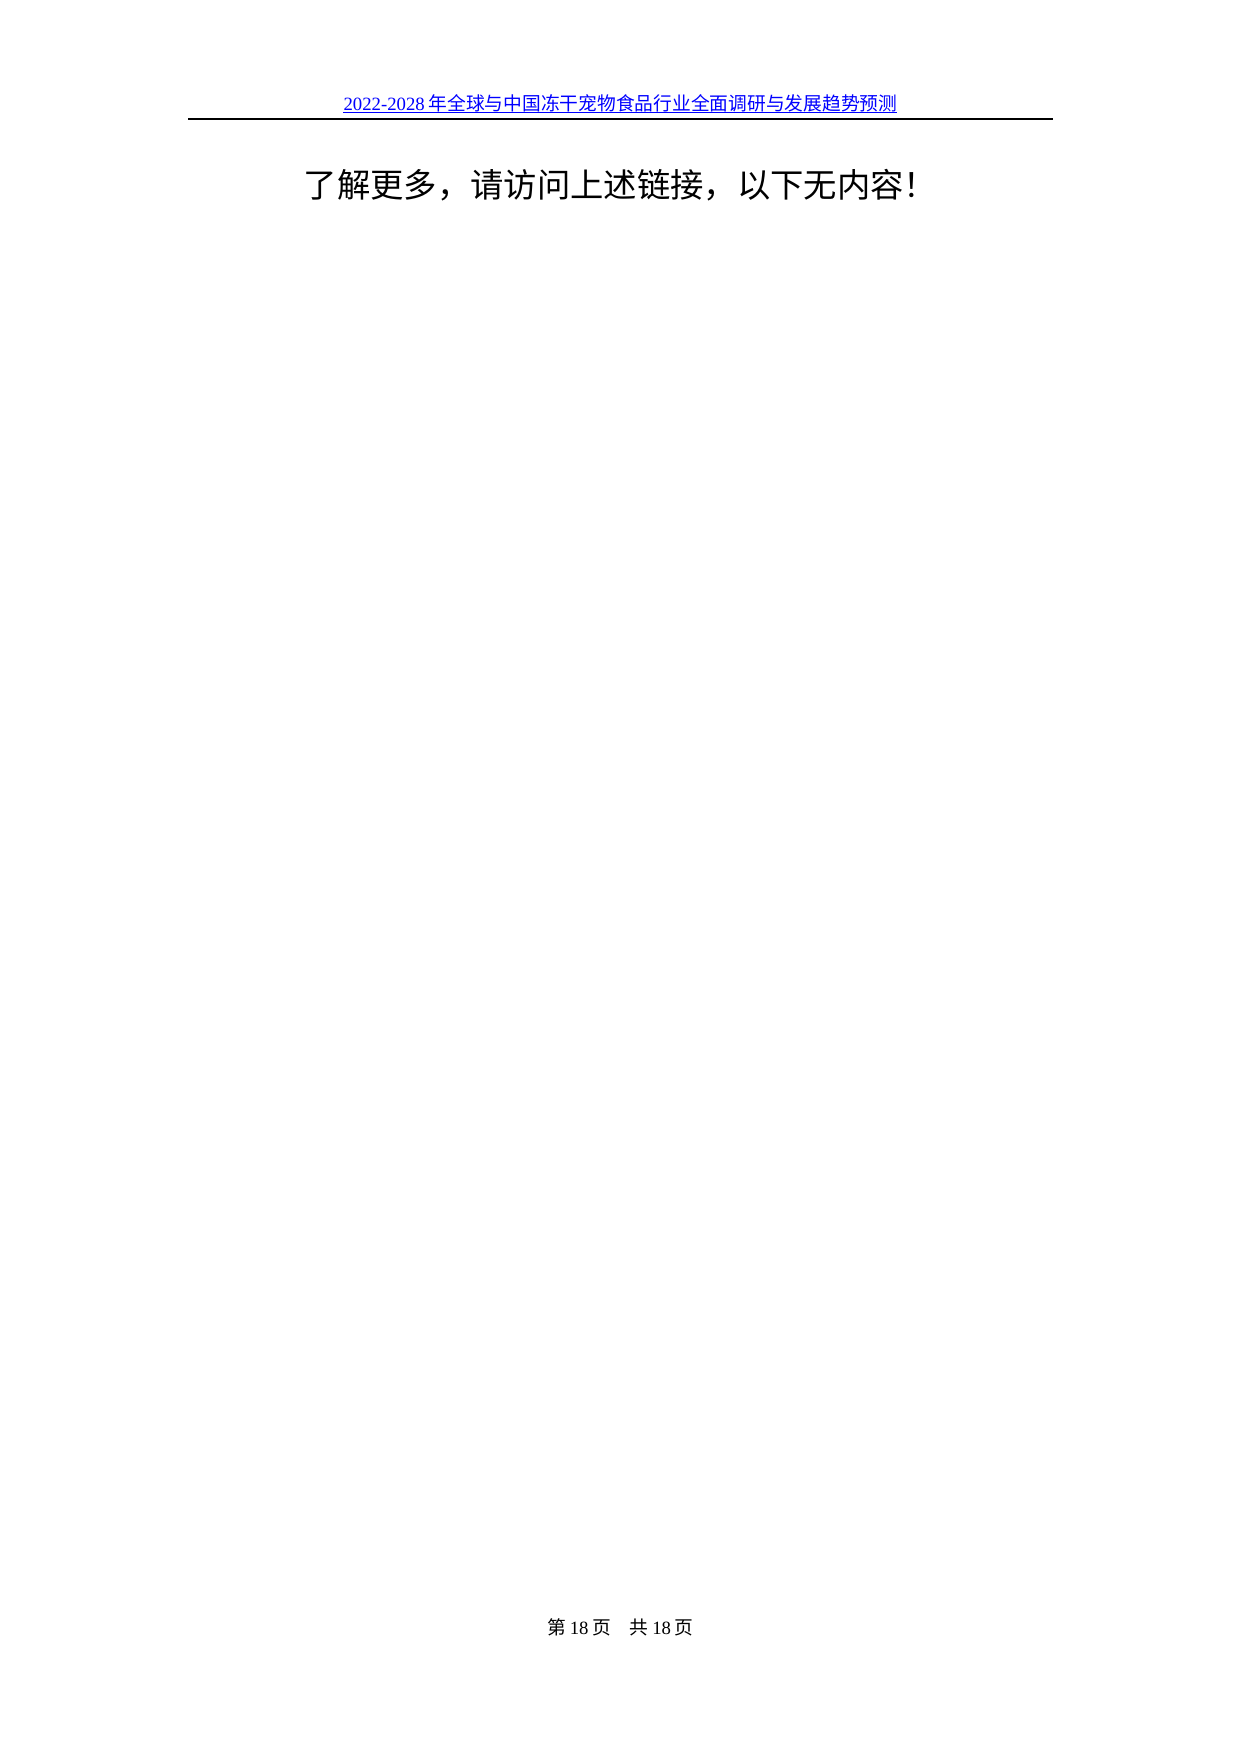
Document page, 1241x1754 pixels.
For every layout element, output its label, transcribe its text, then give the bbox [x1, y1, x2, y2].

title 了解更多，请访问上述链接，以下无内容！ [187, 150, 1053, 215]
